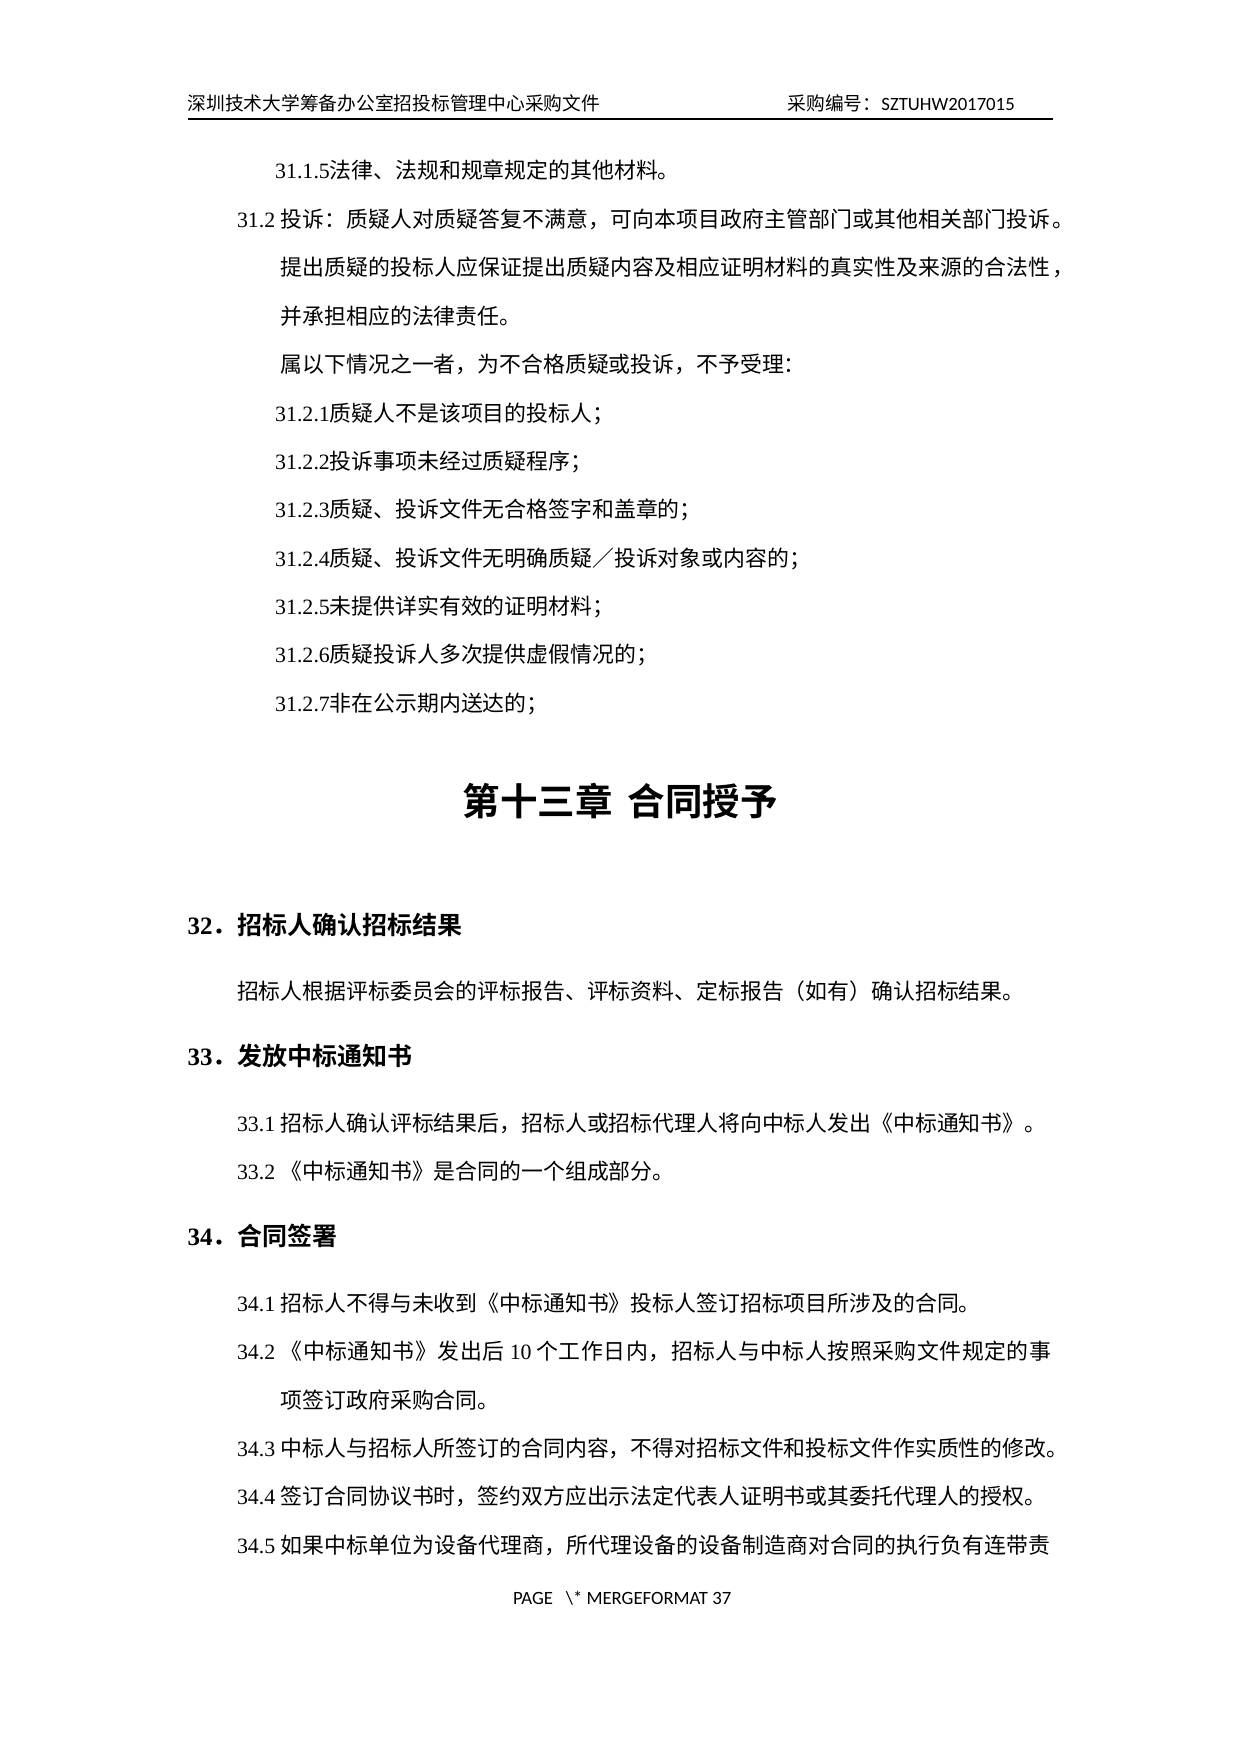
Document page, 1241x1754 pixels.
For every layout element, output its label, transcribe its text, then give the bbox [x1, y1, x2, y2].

list 非在公示期内送达的； [275, 685, 1053, 718]
list 《中标通知书》发出后10个工作日内，招标人与中标人按照采购文件规定的事项签订政府采购合同。 [237, 1333, 1053, 1415]
list 法律、法规和规章规定的其他材料。 [275, 153, 1053, 185]
list 招标人确认评标结果后，招标人或招标代理人将向中标人发出《中标通知书》。 [237, 1105, 1053, 1138]
list 未提供详实有效的证明材料； [275, 589, 1053, 621]
list 《中标通知书》是合同的一个组成部分。 [237, 1154, 1053, 1186]
text 招标人根据评标委员会的评标报告、评标资料、定标报告（如有）确认招标结果。 [187, 974, 1053, 1006]
list 招标人不得与未收到《中标通知书》投标人签订招标项目所涉及的合同。 [237, 1285, 1053, 1318]
text 33．发放中标通知书 [187, 1022, 1053, 1087]
list 投诉：质疑人对质疑答复不满意，可向本项目政府主管部门或其他相关部门投诉。提出质疑的投标人应保证提出质疑内容及相应证明材料的真实性及来源的合法性，并承担相应的法律责任。 [237, 201, 1053, 331]
text 34．合同签署 [187, 1202, 1053, 1267]
text 合同授予 [187, 766, 1053, 831]
text 属以下情况之一者，为不合格质疑或投诉，不予受理： [281, 347, 1053, 379]
list 中标人与招标人所签订的合同内容，不得对招标文件和投标文件作实质性的修改。 [237, 1431, 1053, 1463]
list 投诉事项未经过质疑程序； [275, 444, 1053, 476]
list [237, 1527, 1053, 1560]
list 质疑人不是该项目的投标人； [275, 395, 1053, 428]
list 质疑、投诉文件无明确质疑／投诉对象或内容的； [275, 540, 1053, 573]
list 质疑投诉人多次提供虚假情况的； [275, 637, 1053, 669]
list 签订合同协议书时，签约双方应出示法定代表人证明书或其委托代理人的授权。 [237, 1479, 1053, 1511]
list 质疑、投诉文件无合格签字和盖章的； [275, 492, 1053, 524]
text 32．招标人确认招标结果 [187, 891, 1053, 956]
